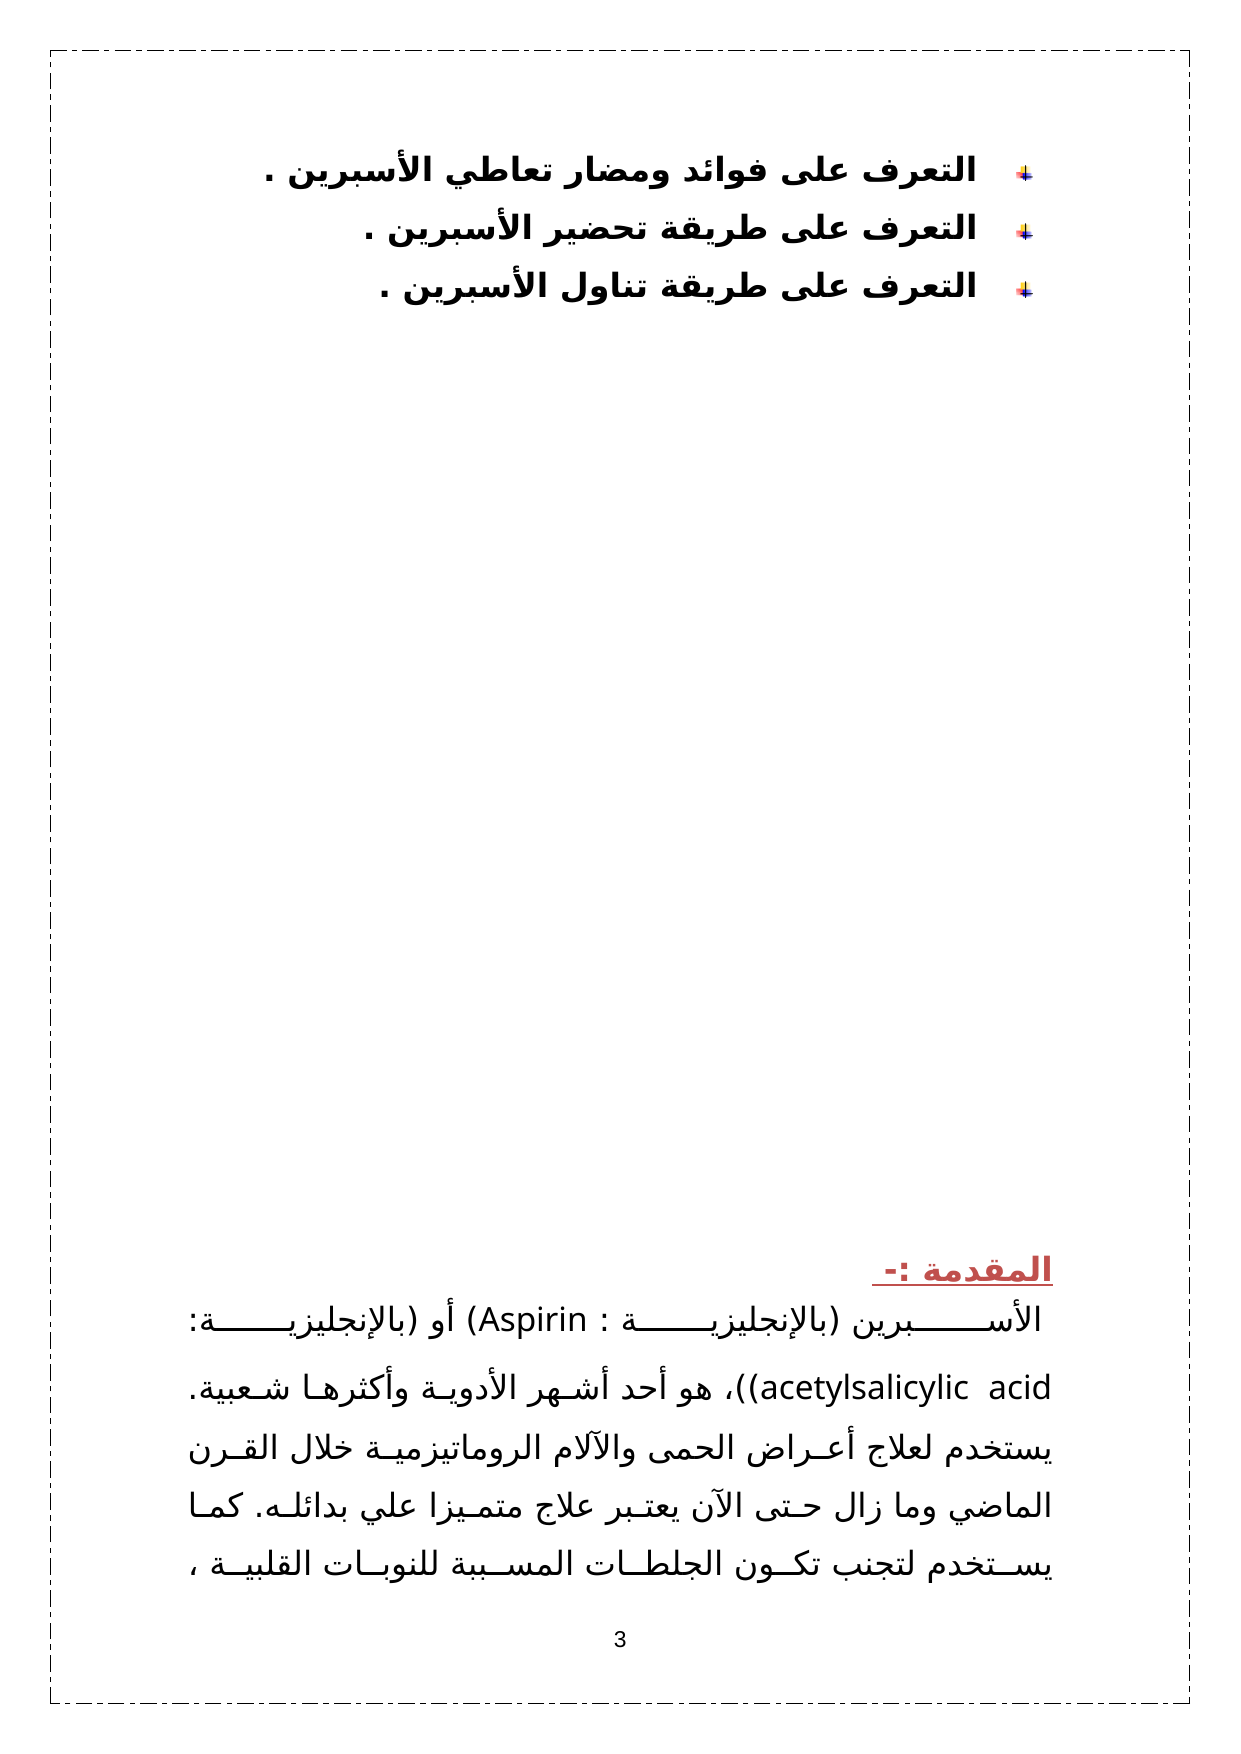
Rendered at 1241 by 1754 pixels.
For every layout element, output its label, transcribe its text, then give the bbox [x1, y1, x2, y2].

list التعرف على فوائد ومضار تعاطي الأسبرين . [187, 150, 1015, 189]
picture [1016, 164, 1033, 181]
picture [1016, 280, 1033, 298]
picture [1016, 222, 1033, 240]
subtitle المقدمة :- [187, 1251, 1053, 1290]
list التعرف على طريقة تناول الأسبرين . [187, 266, 1015, 305]
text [187, 1296, 1053, 1584]
list التعرف على طريقة تحضير الأسبرين . [187, 208, 1015, 247]
